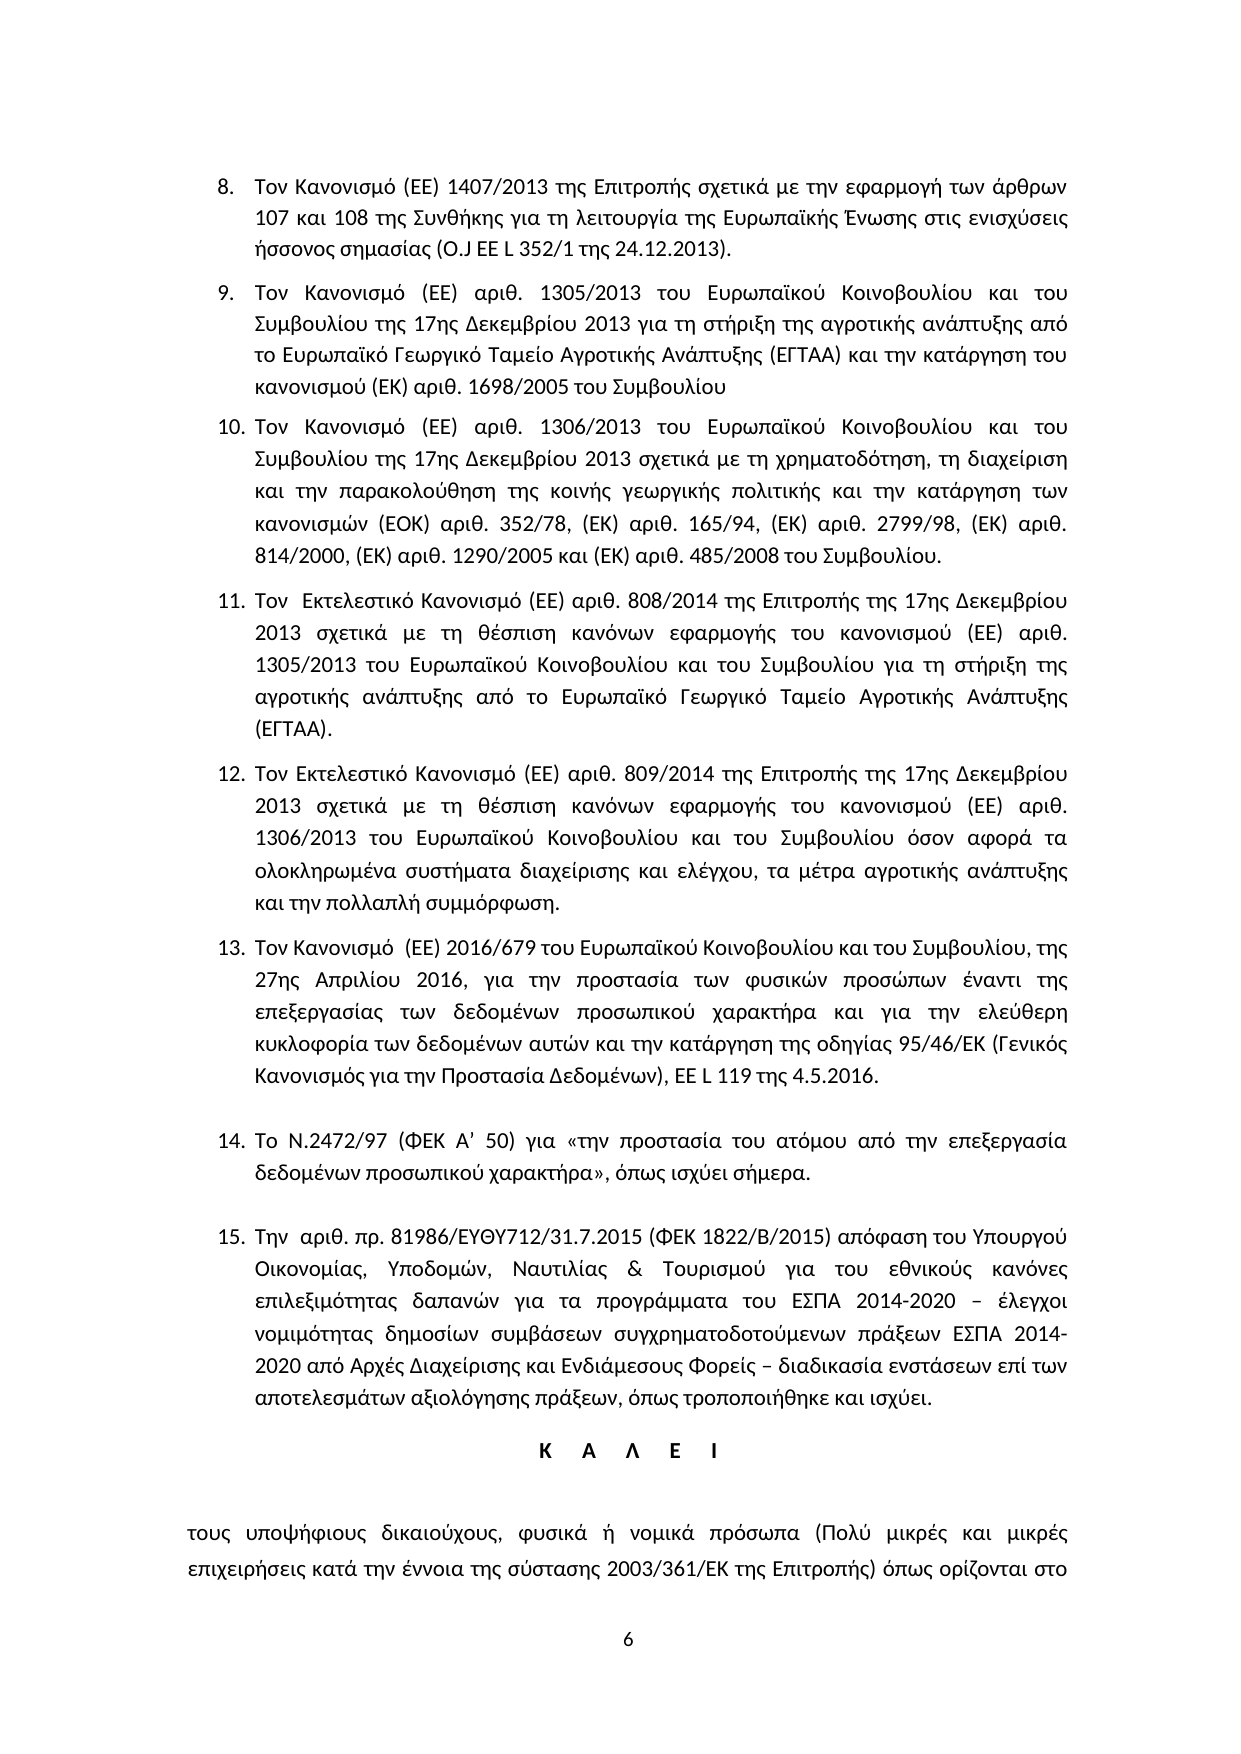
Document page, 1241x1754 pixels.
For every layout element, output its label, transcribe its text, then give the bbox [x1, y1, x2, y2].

list Τον Εκτελεστικό Κανονισμό (ΕΕ) αριθ. 808/2014 της Επιτροπής της 17ης Δεκεμβρίου 2013 σχετικά με τη θέσπιση κανόνων εφαρμογής του κανονισμού (ΕΕ) αριθ. 1305/2013 του Ευρωπαϊκού Κοινοβουλίου και του Συμβουλίου για τη στήριξη της αγροτικής ανάπτυξης από το Ευρωπαϊκό Γεωργικό Ταμείο Αγροτικής Ανάπτυξης (ΕΓΤΑΑ). [217, 586, 1069, 742]
list Τον Κανονισμό (EΕ) 2016/679 του Ευρωπαϊκού Κοινοβουλίου και του Συμβουλίου, της 27ης Απριλίου 2016, για την προστασία των φυσικών προσώπων έναντι της επεξεργασίας των δεδομένων προσωπικού χαρακτήρα και για την ελεύθερη κυκλοφορία των δεδομένων αυτών και την κατάργηση της οδηγίας 95/46/ΕΚ (Γενικός Κανονισμός για την Προστασία Δεδομένων), ΕΕ L 119 της 4.5.2016. [217, 933, 1069, 1089]
list Toν Κανονισμό (ΕΕ) αριθ. 1306/2013 του Ευρωπαϊκού Κοινοβουλίου και του Συμβουλίου της 17ης Δεκεμβρίου 2013 σχετικά με τη χρηματοδότηση, τη διαχείριση και την παρακολούθηση της κοινής γεωργικής πολιτικής και την κατάργηση των κανονισμών (ΕΟΚ) αριθ. 352/78, (ΕΚ) αριθ. 165/94, (ΕΚ) αριθ. 2799/98, (ΕΚ) αριθ. 814/2000, (ΕΚ) αριθ. 1290/2005 και (ΕΚ) αριθ. 485/2008 του Συμβουλίου. [217, 412, 1069, 569]
list Toν Κανονισμό (ΕΕ) 1407/2013 της Επιτροπής σχετικά με την εφαρμογή των άρθρων 107 και 108 της Συνθήκης για τη λειτουργία της Ευρωπαϊκής Ένωσης στις ενισχύσεις ήσσονος σημασίας (O.J ΕΕ L 352/1 της 24.12.2013). [217, 168, 1069, 262]
list Τον Εκτελεστικό Κανονισμό (ΕΕ) αριθ. 809/2014 της Επιτροπής της 17ης Δεκεμβρίου 2013 σχετικά με τη θέσπιση κανόνων εφαρμογής του κανονισμού (ΕΕ) αριθ. 1306/2013 του Ευρωπαϊκού Κοινοβουλίου και του Συμβουλίου όσον αφορά τα ολοκληρωμένα συστήματα διαχείρισης και ελέγχου, τα μέτρα αγροτικής ανάπτυξης και την πολλαπλή συμμόρφωση. [217, 759, 1069, 916]
list Την αριθ. πρ. 81986/ΕΥΘΥ712/31.7.2015 (ΦΕΚ 1822/Β/2015) απόφαση του Υπουργού Οικονομίας, Υποδομών, Ναυτιλίας & Τουρισμού για του εθνικούς κανόνες επιλεξιμότητας δαπανών για τα προγράμματα του ΕΣΠΑ 2014-2020 – έλεγχοι νομιμότητας δημοσίων συμβάσεων συγχρηματοδοτούμενων πράξεων ΕΣΠΑ 2014-2020 από Αρχές Διαχείρισης και Ενδιάμεσους Φορείς – διαδικασία ενστάσεων επί των αποτελεσμάτων αξιολόγησης πράξεων, όπως τροποποιήθηκε και ισχύει. [217, 1222, 1069, 1411]
list Toν Κανονισμό (ΕΕ) αριθ. 1305/2013 του Ευρωπαϊκού Κοινοβουλίου και του Συμβουλίου της 17ης Δεκεμβρίου 2013 για τη στήριξη της αγροτικής ανάπτυξης από το Ευρωπαϊκό Γεωργικό Ταμείο Αγροτικής Ανάπτυξης (ΕΓΤΑΑ) και την κατάργηση του κανονισμού (ΕΚ) αριθ. 1698/2005 του Συμβουλίου [217, 275, 1069, 400]
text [187, 1511, 1069, 1582]
list Το Ν.2472/97 (ΦΕΚ Α’ 50) για «την προστασία του ατόμου από την επεξεργασία δεδομένων προσωπικού χαρακτήρα», όπως ισχύει σήμερα. [217, 1126, 1069, 1186]
text Κ Α Λ Ε Ι [187, 1436, 1069, 1479]
